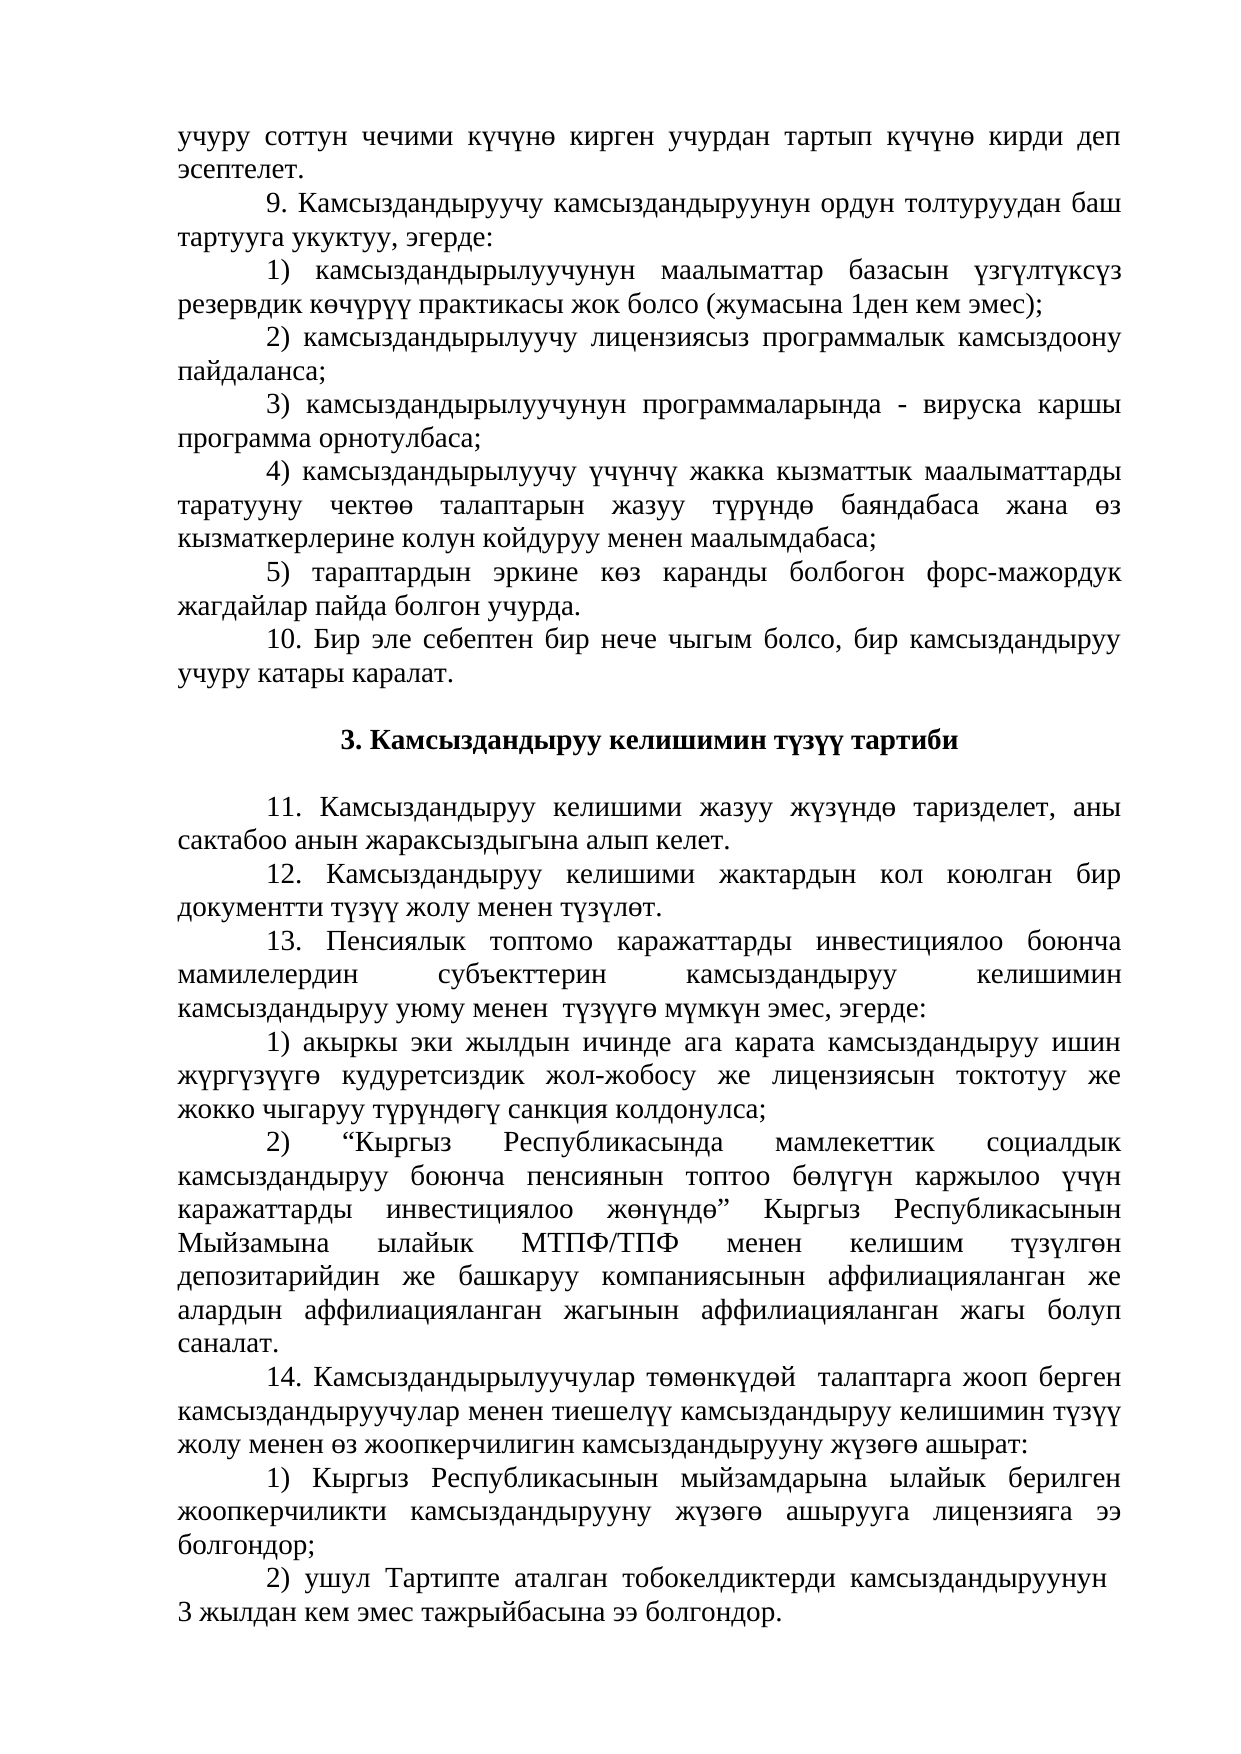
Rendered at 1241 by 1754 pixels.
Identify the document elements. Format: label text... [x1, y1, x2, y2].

text 14. Камсыздандырылуучулар төмөнкүдөй талаптарга жооп берген камсыздандыруучулар менен тиешелүү камсыздандыруу келишимин түзүү жолу менен өз жоопкерчилигин камсыздандырууну жүзөгө ашырат: [177, 1359, 1122, 1460]
text 4) камсыздандырылуучу үчүнчү жакка кызматтык маалыматтарды таратууну чектөө талаптарын жазуу түрүндө баяндабаса жана өз кызматкерлерине колун койдуруу менен маалымдабаса; [177, 453, 1122, 554]
list 1) акыркы эки жылдын ичинде ага карата камсыздандыруу ишин жүргүзүүгө кудуретсиздик жол-жобосу же лицензиясын токтотуу же жокко чыгаруу түрүндөгү санкция колдонулса; [177, 1024, 1122, 1124]
text 2) ушул Тартипте аталган тобокелдиктерди камсыздандыруунун 3 жылдан кем эмес тажрыйбасына ээ болгондор. [177, 1560, 1122, 1627]
text 1) Кыргыз Республикасынын мыйзамдарына ылайык берилген жоопкерчиликти камсыздандырууну жүзөгө ашырууга лицензияга ээ болгондор; [177, 1460, 1122, 1560]
text 5) тараптардын эркине көз каранды болбогон форс-мажордук жагдайлар пайда болгон учурда. [177, 554, 1122, 621]
text 10. Бир эле себептен бир нече чыгым болсо, бир камсыздандыруу учуру катары каралат. [177, 621, 1122, 688]
list 11. Камсыздандыруу келишими жазуу жүзүндө таризделет, аны сактабоо анын жараксыздыгына алып келет. [177, 789, 1122, 856]
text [177, 118, 1122, 185]
text 3. Камсыздандыруу келишимин түзүү тартиби [177, 722, 1122, 755]
text 3) камсыздандырылуучунун программаларында - вируска каршы программа орнотулбаса; [177, 386, 1122, 453]
list 9. Камсыздандыруучу камсыздандыруунун ордун толтуруудан баш тартууга укуктуу, эгерде: [177, 185, 1122, 252]
text 12. Камсыздандыруу келишими жактардын кол коюлган бир документти түзүү жолу менен түзүлөт. [177, 856, 1122, 923]
text 1) камсыздандырылуучунун маалыматтар базасын үзгүлтүксүз резервдик көчүрүү практикасы жок болсо (жумасына 1ден кем эмес); [177, 252, 1122, 319]
list 2) “Кыргыз Республикасында мамлекеттик социалдык камсыздандыруу боюнча пенсиянын топтоо бөлүгүн каржылоо үчүн каражаттарды инвестициялоо жөнүндө” Кыргыз Республикасынын Мыйзамына ылайык МТПФ/ТПФ менен келишим түзүлгөн депозитарийдин же башкаруу компаниясынын аффилиацияланган же алардын аффилиацияланган жагынын аффилиацияланган жагы болуп саналат. [177, 1124, 1122, 1359]
list 13. Пенсиялык топтомо каражаттарды инвестициялоо боюнча мамилелердин субъекттерин камсыздандыруу келишимин камсыздандыруу уюму менен түзүүгө мүмкүн эмес, эгерде: [177, 923, 1122, 1024]
text 2) камсыздандырылуучу лицензиясыз программалык камсыздоону пайдаланса; [177, 319, 1122, 386]
